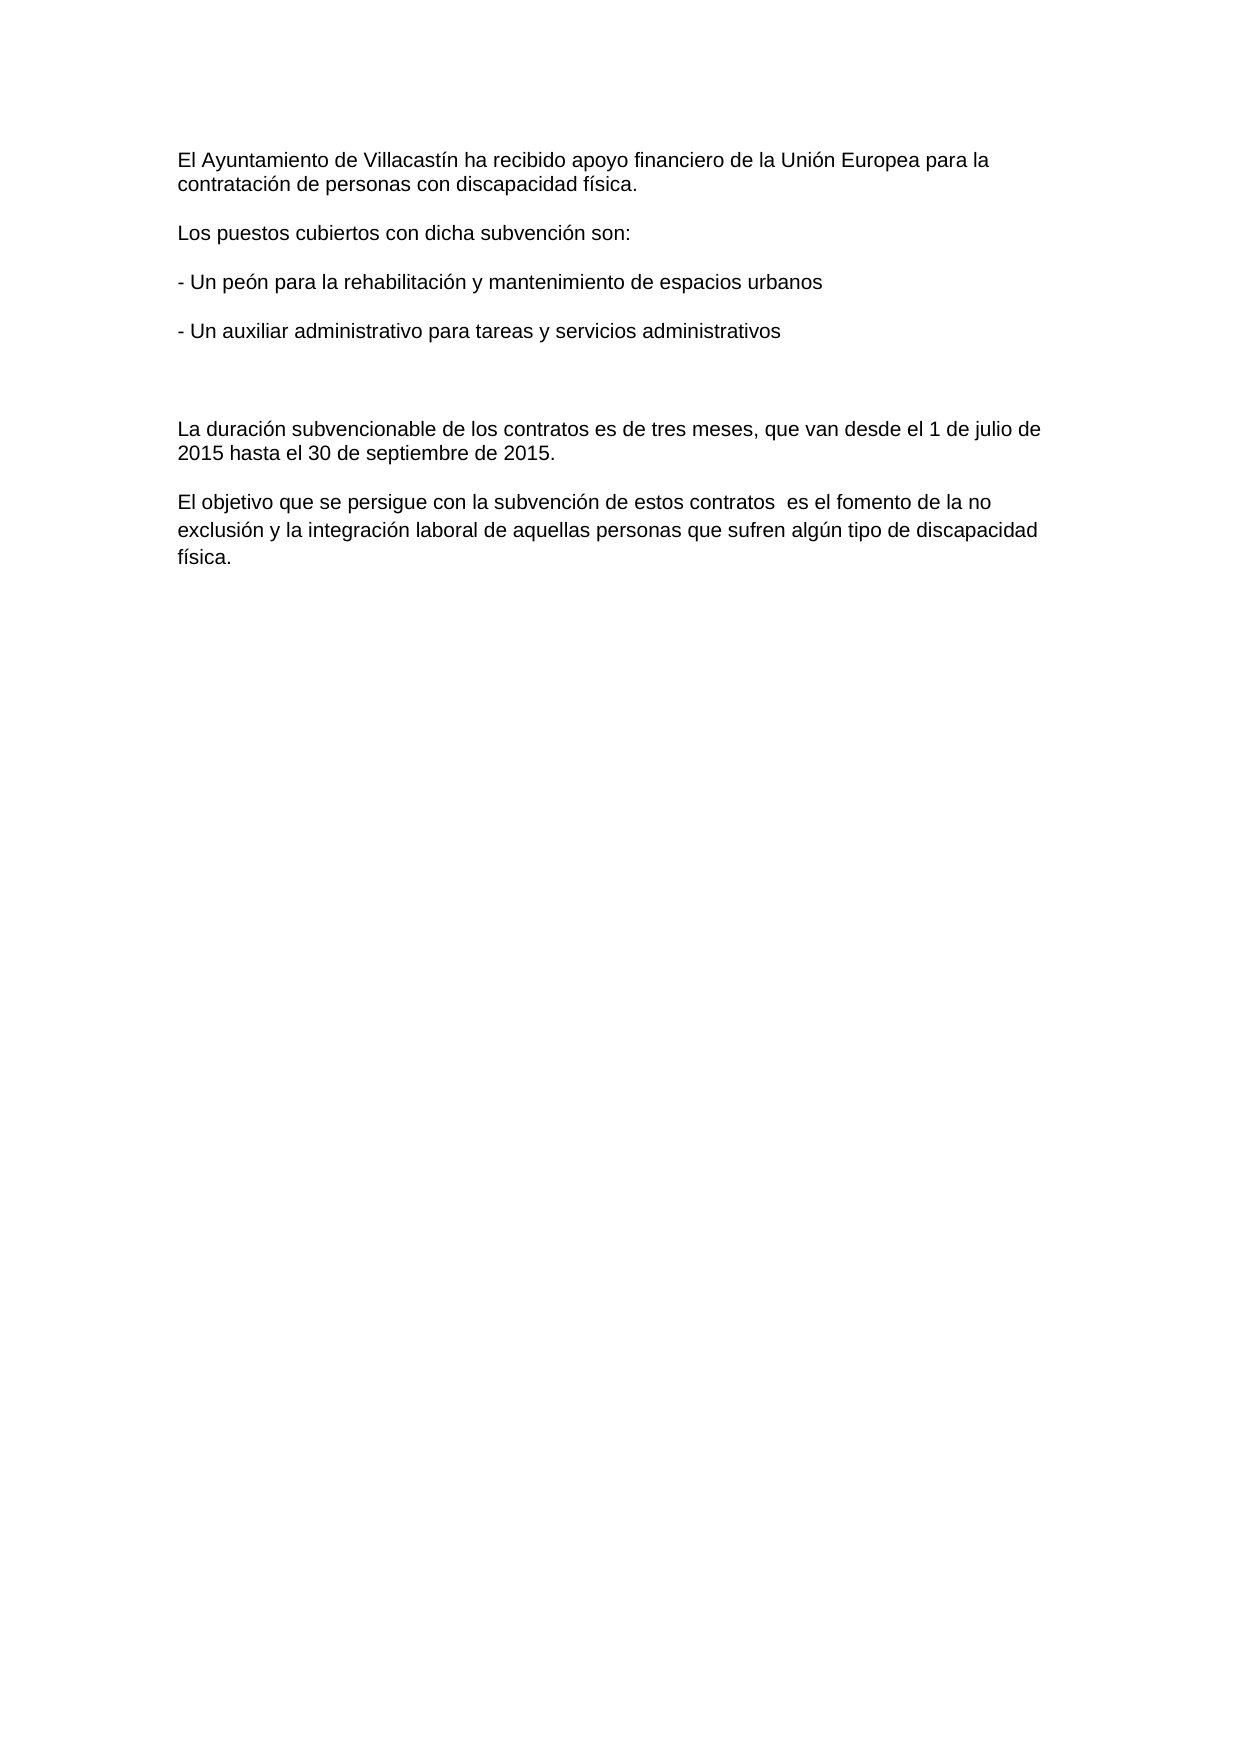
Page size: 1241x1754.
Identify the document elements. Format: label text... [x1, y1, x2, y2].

text La duración subvencionable de los contratos es de tres meses, que van desde el 1 de julio de 2015 hasta el 30 de septiembre de 2015. [177, 417, 1063, 465]
text El objetivo que se persigue con la subvención de estos contratos es el fomento de la no exclusión y la integración laboral de aquellas personas que sufren algún tipo de discapacidad física. [177, 490, 1063, 569]
text - Un auxiliar administrativo para tareas y servicios administrativos [177, 319, 1063, 343]
text El Ayuntamiento de Villacastín ha recibido apoyo financiero de la Unión Europea para la contratación de personas con discapacidad física. [177, 148, 1063, 196]
text Los puestos cubiertos con dicha subvención son: [177, 221, 1063, 245]
text - Un peón para la rehabilitación y mantenimiento de espacios urbanos [177, 270, 1063, 294]
